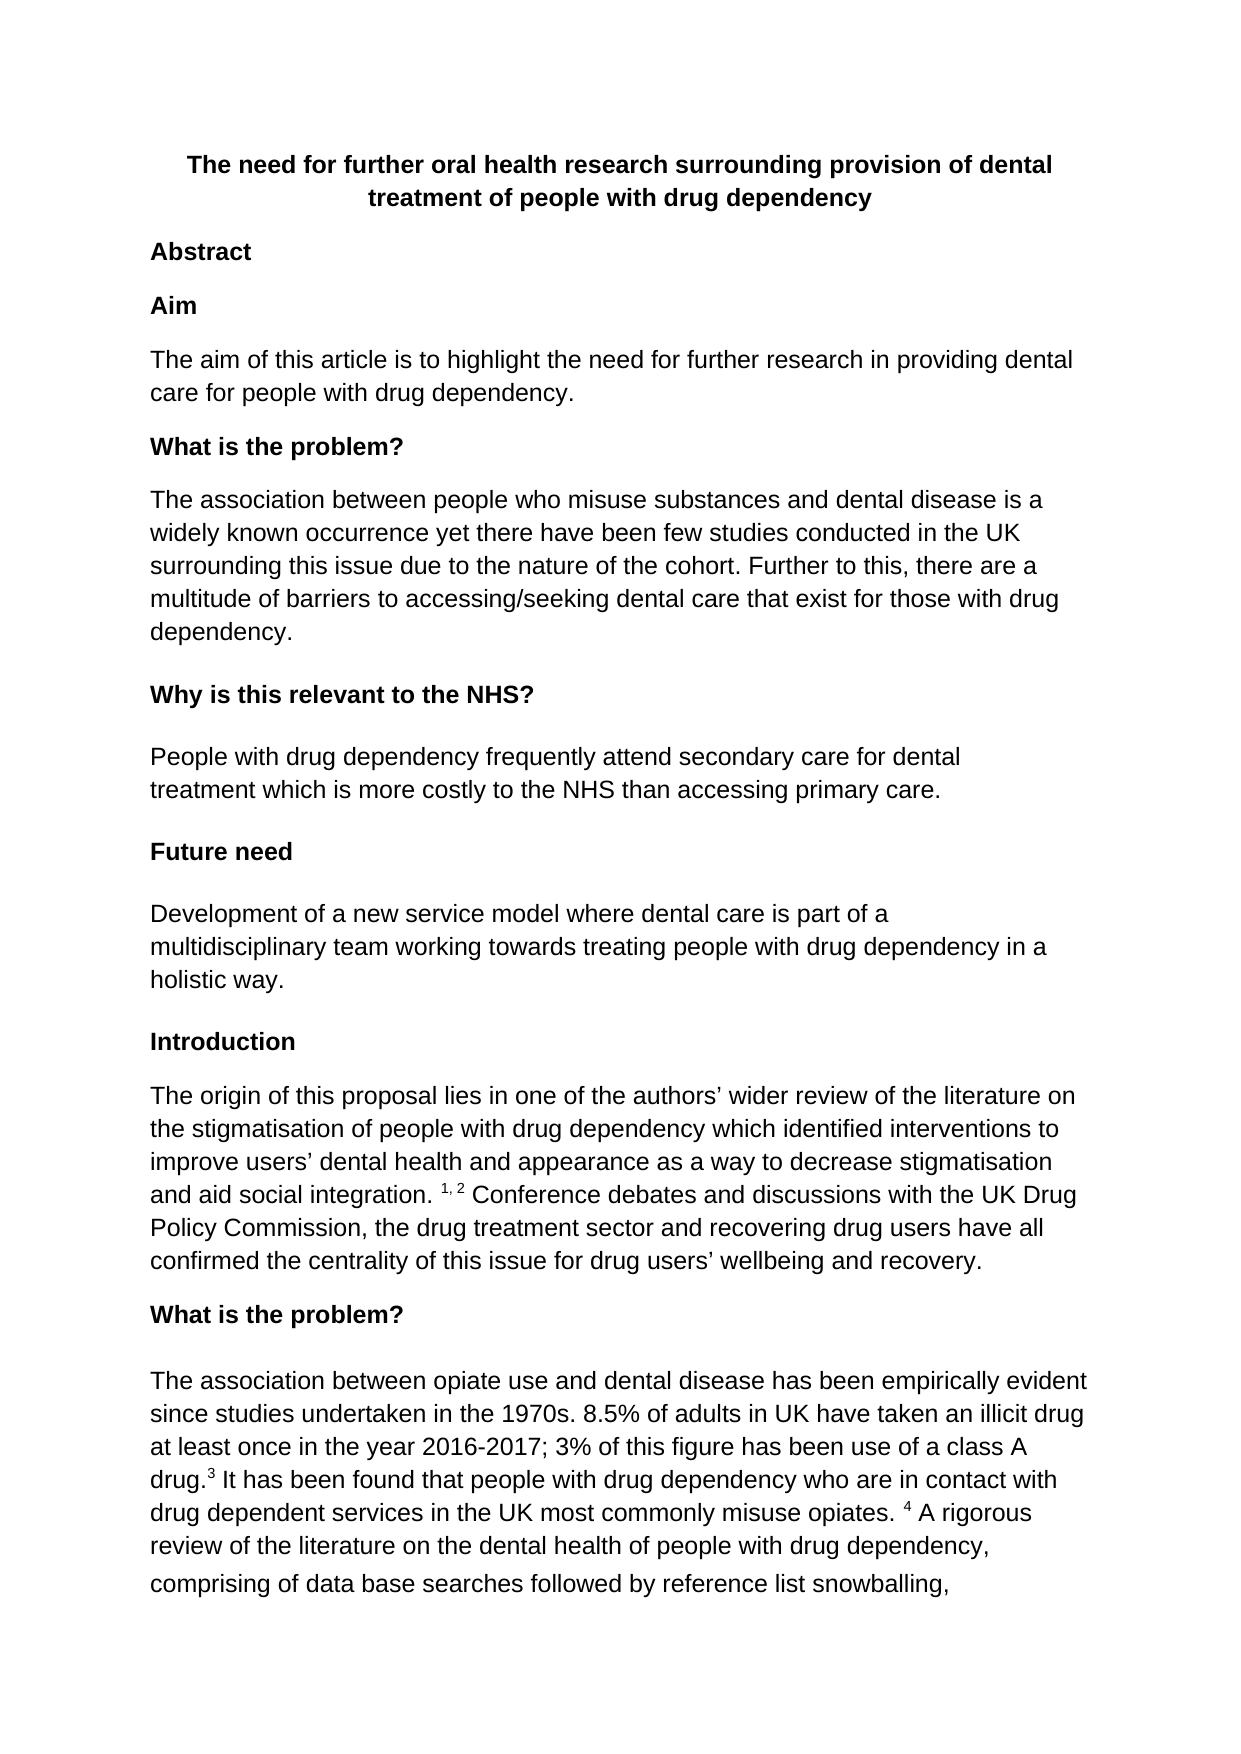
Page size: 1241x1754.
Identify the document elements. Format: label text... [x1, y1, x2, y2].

text What is the problem? [150, 431, 1090, 460]
text What is the problem? [150, 1300, 1090, 1329]
text The origin of this proposal lies in one of the authors’ wider review of the literature on the stigmatisation of people with drug dependency which identified interventions to improve users’ dental health and appearance as a way to decrease stigmatisation and aid social integration. 1, 2 Conference debates and discussions with the UK Drug Policy Commission, the drug treatment sector and recovering drug users have all confirmed the centrality of this issue for drug users’ wellbeing and recovery. [150, 1081, 1090, 1275]
text The need for further oral health research surrounding provision of dental treatment of people with drug dependency [150, 150, 1090, 212]
text People with drug dependency frequently attend secondary care for dental treatment which is more costly to the NHS than accessing primary care. [150, 742, 1053, 803]
text Future need [150, 837, 1053, 866]
text Aim [150, 291, 1090, 319]
text The aim of this article is to highlight the need for further research in providing dental care for people with drug dependency. [150, 344, 1090, 406]
text Introduction [150, 1027, 1090, 1056]
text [150, 1366, 1090, 1599]
text Abstract [150, 237, 1090, 266]
text Development of a new service model where dental care is part of a multidisciplinary team working towards treating people with drug dependency in a holistic way. [150, 899, 1053, 994]
text Why is this relevant to the NHS? [150, 679, 1053, 708]
text The association between people who misuse substances and dental disease is a widely known occurrence yet there have been few studies conducted in the UK surrounding this issue due to the nature of the cohort. Further to this, there are a multitude of barriers to accessing/seeking dental care that exist for those with drug dependency. [150, 485, 1090, 646]
